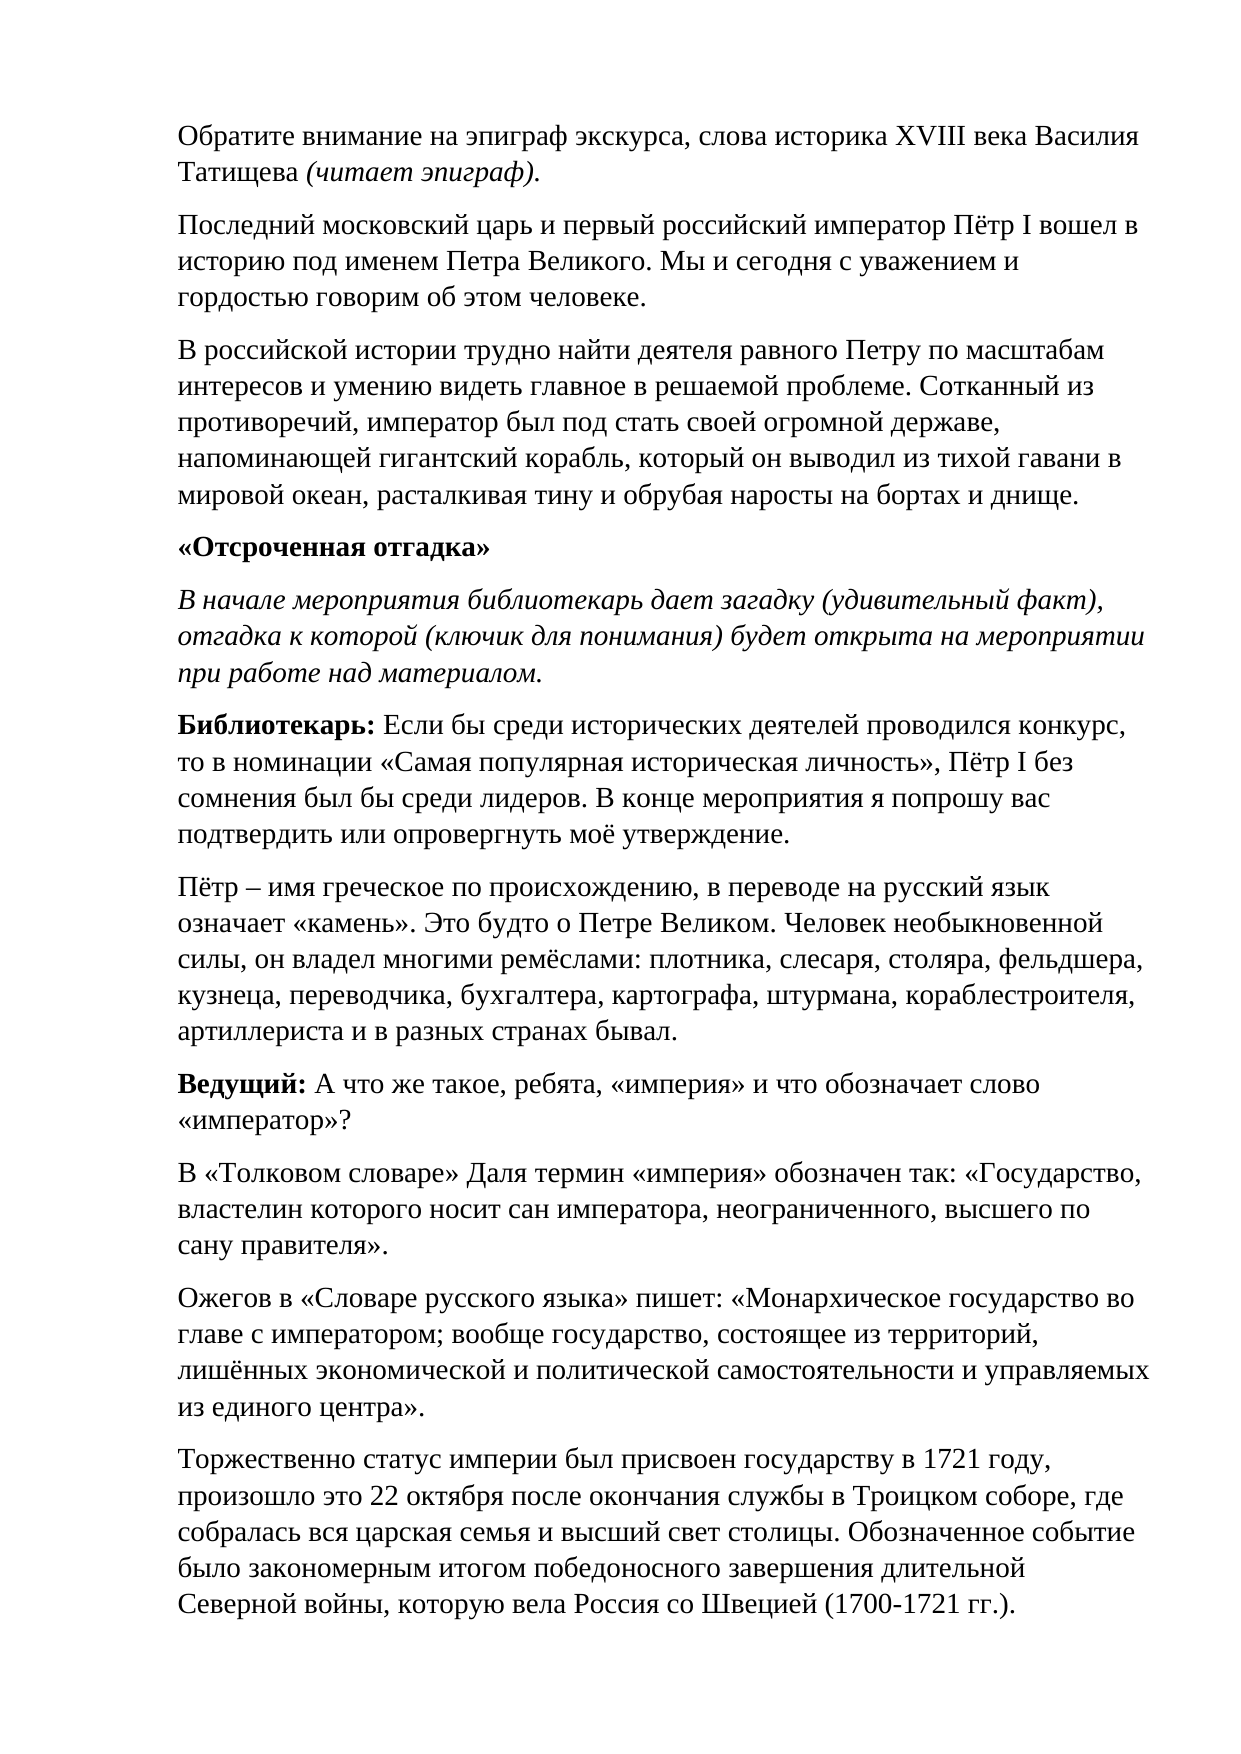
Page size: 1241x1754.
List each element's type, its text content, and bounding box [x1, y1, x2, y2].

text В начале мероприятия библиотекарь дает загадку (удивительный факт), отгадка к которой (ключик для понимания) будет открыта на мероприятии при работе над материалом. [177, 582, 1152, 688]
text Пётр – имя греческое по происхождению, в переводе на русский язык означает «камень». Это будто о Петре Великом. Человек необыкновенной силы, он владел многими ремёслами: плотника, слесаря, столяра, фельдшера, кузнеца, переводчика, бухгалтера, картографа, штурмана, кораблестроителя, артиллериста и в разных странах бывал. [177, 869, 1152, 1047]
text В «Толковом словаре» Даля термин «империя» обозначен так: «Государство, властелин которого носит сан императора, неограниченного, высшего по сану правителя». [177, 1155, 1152, 1261]
text «Отсроченная отгадка» [177, 529, 1152, 563]
text Ведущий: А что же такое, ребята, «империя» и что обозначает слово «император»? [177, 1066, 1152, 1136]
text Торжественно статус империи был присвоен государству в 1721 году, произошло это 22 октября после окончания службы в Троицком соборе, где собралась вся царская семья и высший свет столицы. Обозначенное событие было закономерным итогом победоносного завершения длительной Северной войны, которую вела Россия со Швецией (1700-1721 гг.). [177, 1441, 1152, 1619]
text Обратите внимание на эпиграф экскурса, слова историка XVIII века Василия Татищева (читает эпиграф). [177, 118, 1152, 188]
text В российской истории трудно найти деятеля равного Петру по масштабам интересов и умению видеть главное в решаемой проблеме. Сотканный из противоречий, император был под стать своей огромной державе, напоминающей гигантский корабль, который он выводил из тихой гавани в мировой океан, расталкивая тину и обрубая наросты на бортах и днище. [177, 332, 1152, 510]
text Ожегов в «Словаре русского языка» пишет: «Монархическое государство во главе с императором; вообще государство, состоящее из территорий, лишённых экономической и политической самостоятельности и управляемых из единого центра». [177, 1280, 1152, 1422]
text Библиотекарь: Если бы среди исторических деятелей проводился конкурс, то в номинации «Самая популярная историческая личность», Пётр I без сомнения был бы среди лидеров. В конце мероприятия я попрошу вас подтвердить или опровергнуть моё утверждение. [177, 707, 1152, 849]
text Последний московский царь и первый российский император Пётр I вошел в историю под именем Петра Великого. Мы и сегодня с уважением и гордостью говорим об этом человеке. [177, 207, 1152, 313]
